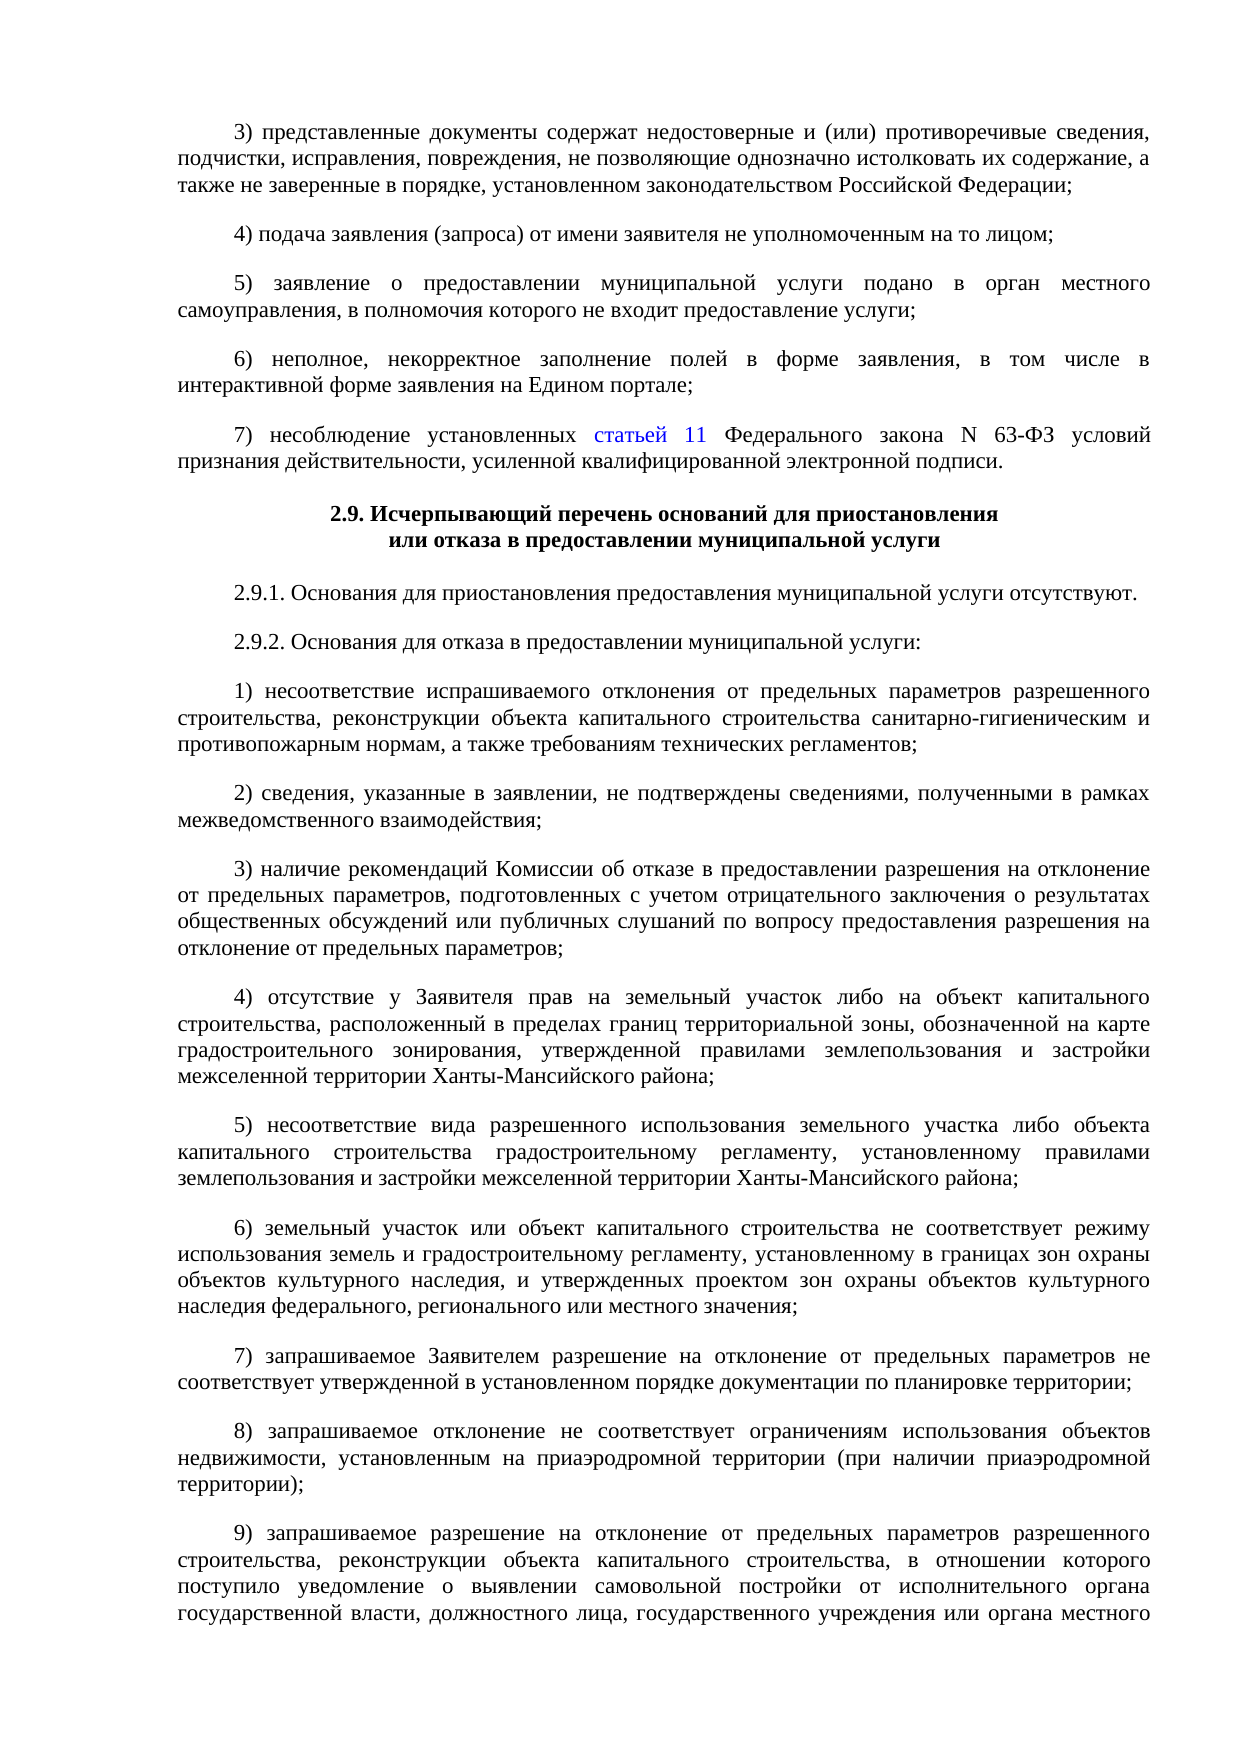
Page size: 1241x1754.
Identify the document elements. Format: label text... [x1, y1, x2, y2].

text 4) подача заявления (запроса) от имени заявителя не уполномоченным на то лицом; [177, 220, 1152, 246]
text 4) отсутствие у Заявителя прав на земельный участок либо на объект капитального строительства, расположенный в пределах границ территориальной зоны, обозначенной на карте градостроительного зонирования, утвержденной правилами землепользования и застройки межселенной территории Ханты-Мансийского района; [177, 983, 1152, 1089]
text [177, 1519, 1152, 1625]
text 5) несоответствие вида разрешенного использования земельного участка либо объекта капитального строительства градостроительному регламенту, установленному правилами землепользования и застройки межселенной территории Ханты-Мансийского района; [177, 1112, 1152, 1191]
text 6) неполное, некорректное заполнение полей в форме заявления, в том числе в интерактивной форме заявления на Едином портале; [177, 345, 1152, 398]
text 6) земельный участок или объект капитального строительства не соответствует режиму использования земель и градостроительному регламенту, установленному в границах зон охраны объектов культурного наследия, и утвержденных проектом зон охраны объектов культурного наследия федерального, регионального или местного значения; [177, 1213, 1152, 1319]
title 2.9. Исчерпывающий перечень оснований для приостановления [177, 500, 1152, 526]
text 2) сведения, указанные в заявлении, не подтверждены сведениями, полученными в рамках межведомственного взаимодействия; [177, 779, 1152, 832]
text 3) представленные документы содержат недостоверные и (или) противоречивые сведения, подчистки, исправления, повреждения, не позволяющие однозначно истолковать их содержание, а также не заверенные в порядке, установленном законодательством Российской Федерации; [177, 118, 1152, 197]
text 7) несоблюдение установленных статьей 11 Федерального закона N 63-ФЗ условий признания действительности, усиленной квалифицированной электронной подписи. [177, 421, 1152, 473]
text 1) несоответствие испрашиваемого отклонения от предельных параметров разрешенного строительства, реконструкции объекта капитального строительства санитарно-гигиеническим и противопожарным нормам, а также требованиям технических регламентов; [177, 677, 1152, 756]
text 8) запрашиваемое отклонение не соответствует ограничениям использования объектов недвижимости, установленным на приаэродромной территории (при наличии приаэродромной территории); [177, 1417, 1152, 1497]
text 3) наличие рекомендаций Комиссии об отказе в предоставлении разрешения на отклонение от предельных параметров, подготовленных с учетом отрицательного заключения о результатах общественных обсуждений или публичных слушаний по вопросу предоставления разрешения на отклонение от предельных параметров; [177, 855, 1152, 960]
text 7) запрашиваемое Заявителем разрешение на отклонение от предельных параметров не соответствует утвержденной в установленном порядке документации по планировке территории; [177, 1342, 1152, 1394]
text 5) заявление о предоставлении муниципальной услуги подано в орган местного самоуправления, в полномочия которого не входит предоставление услуги; [177, 269, 1152, 322]
text 2.9.1. Основания для приостановления предоставления муниципальной услуги отсутствуют. [177, 579, 1152, 605]
text 2.9.2. Основания для отказа в предоставлении муниципальной услуги: [177, 628, 1152, 654]
title или отказа в предоставлении муниципальной услуги [177, 526, 1152, 552]
